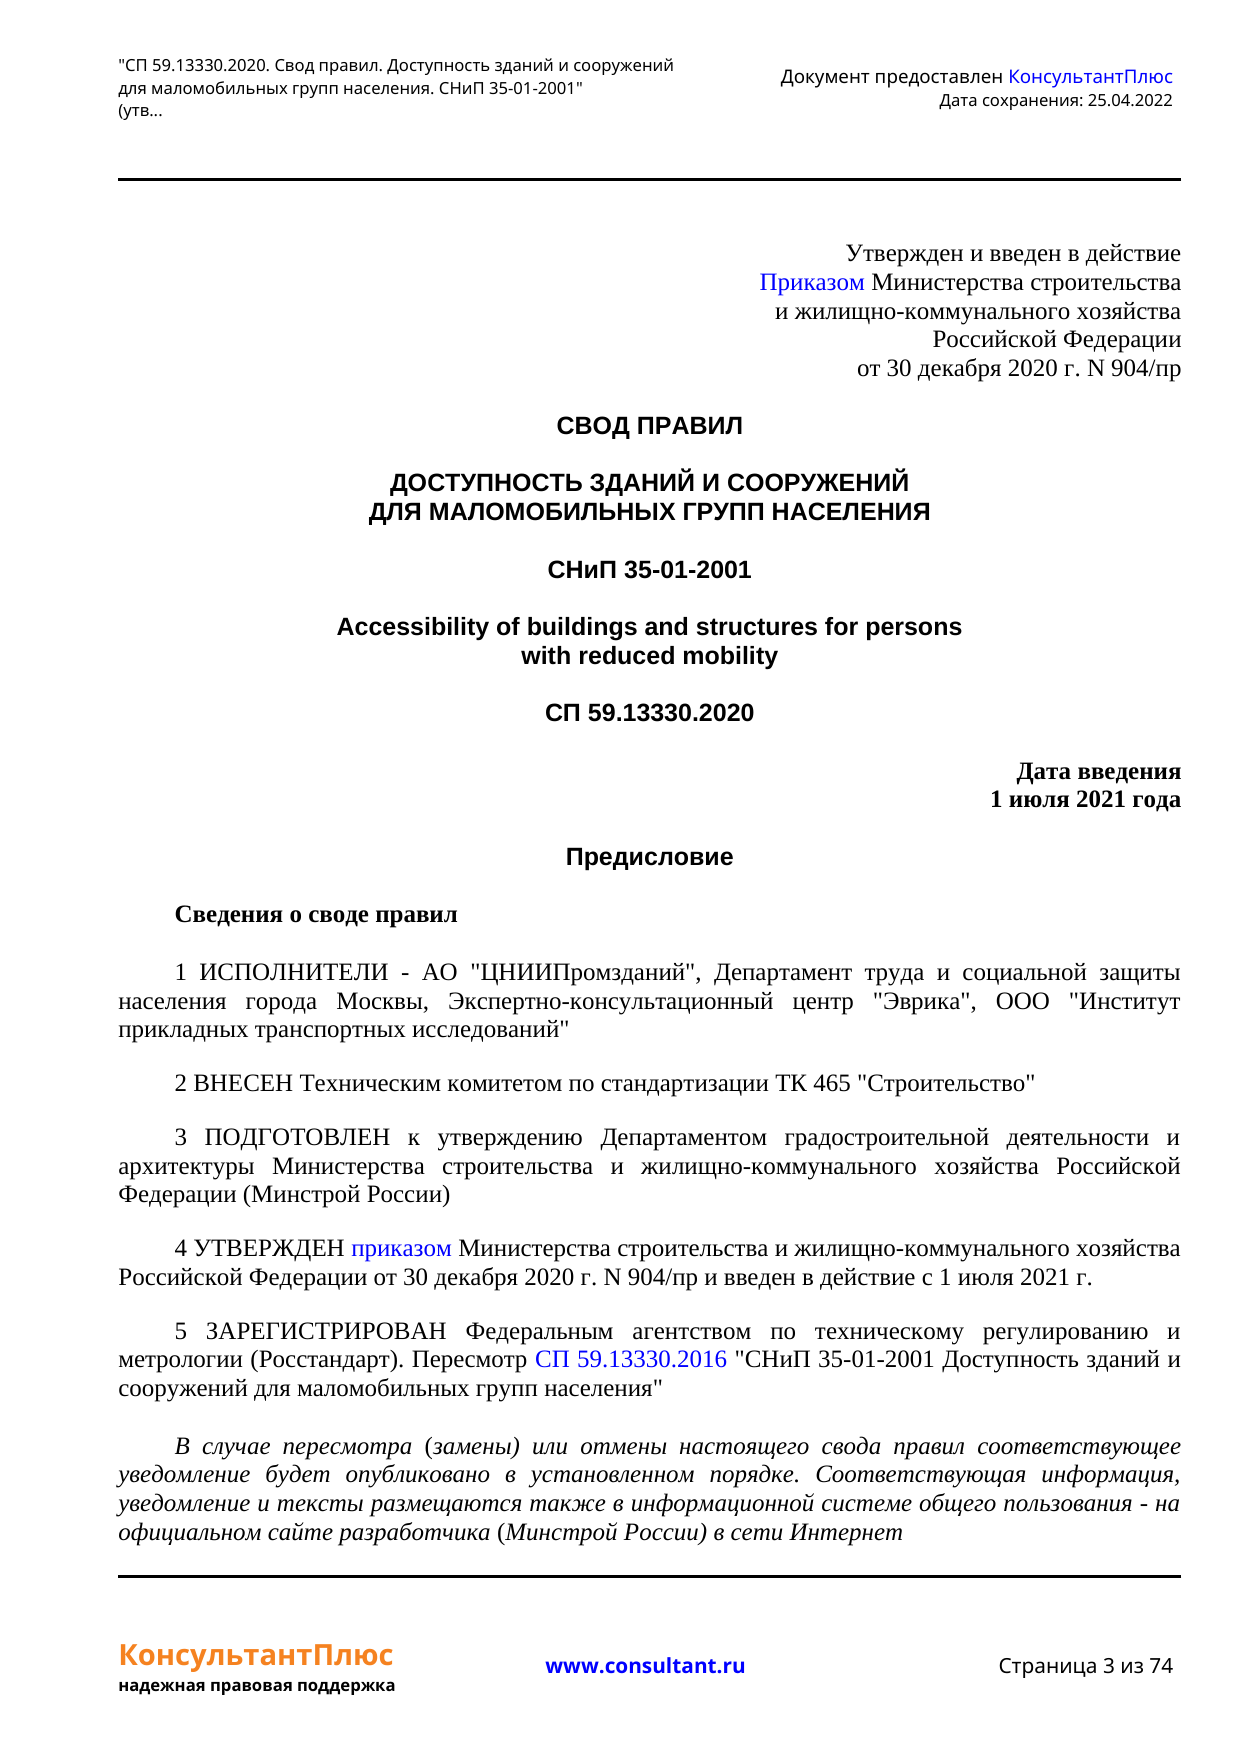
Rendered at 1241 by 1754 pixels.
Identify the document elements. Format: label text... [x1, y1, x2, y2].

text Дата введения [118, 756, 1181, 784]
text В случае пересмотра (замены) или отмены настоящего свода правил соответствующее уведомление будет опубликовано в установленном порядке. Соответствующая информация, уведомление и тексты размещаются также в информационной системе общего пользования - на официальном сайте разработчика (Минстрой России) в сети Интернет [118, 1431, 1181, 1546]
text Сведения о своде правил [118, 899, 1181, 928]
text 1 ИСПОЛНИТЕЛИ - АО "ЦНИИПромзданий", Департамент труда и социальной защиты населения города Москвы, Экспертно-консультационный центр "Эврика", ООО "Институт прикладных транспортных исследований" [118, 957, 1181, 1043]
title СНиП 35-01-2001 [118, 554, 1181, 583]
text 3 ПОДГОТОВЛЕН к утверждению Департаментом градостроительной деятельности и архитектуры Министерства строительства и жилищно-коммунального хозяйства Российской Федерации (Минстрой России) [118, 1122, 1181, 1208]
title ДЛЯ МАЛОМОБИЛЬНЫХ ГРУПП НАСЕЛЕНИЯ [118, 497, 1181, 526]
title Предисловие [118, 842, 1181, 871]
title ДОСТУПНОСТЬ ЗДАНИЙ И СООРУЖЕНИЙ [118, 468, 1181, 497]
text Российской Федерации [118, 324, 1181, 353]
text 4 УТВЕРЖДЕН приказом Министерства строительства и жилищно-коммунального хозяйства Российской Федерации от 30 декабря 2020 г. N 904/пр и введен в действие с 1 июля 2021 г. [118, 1233, 1181, 1291]
title with reduced mobility [118, 641, 1181, 669]
text и жилищно-коммунального хозяйства [118, 296, 1181, 324]
text Утвержден и введен в действие [118, 238, 1181, 267]
text от 30 декабря 2020 г. N 904/пр [118, 353, 1181, 382]
text Приказом Министерства строительства [118, 267, 1181, 296]
text 2 ВНЕСЕН Техническим комитетом по стандартизации ТК 465 "Строительство" [118, 1068, 1181, 1097]
title Accessibility of buildings and structures for persons [118, 612, 1181, 641]
title СП 59.13330.2020 [118, 698, 1181, 727]
title СВОД ПРАВИЛ [118, 411, 1181, 439]
text 5 ЗАРЕГИСТРИРОВАН Федеральным агентством по техническому регулированию и метрологии (Росстандарт). Пересмотр СП 59.13330.2016 "СНиП 35-01-2001 Доступность зданий и сооружений для маломобильных групп населения" [118, 1316, 1181, 1402]
text 1 июля 2021 года [118, 784, 1181, 813]
